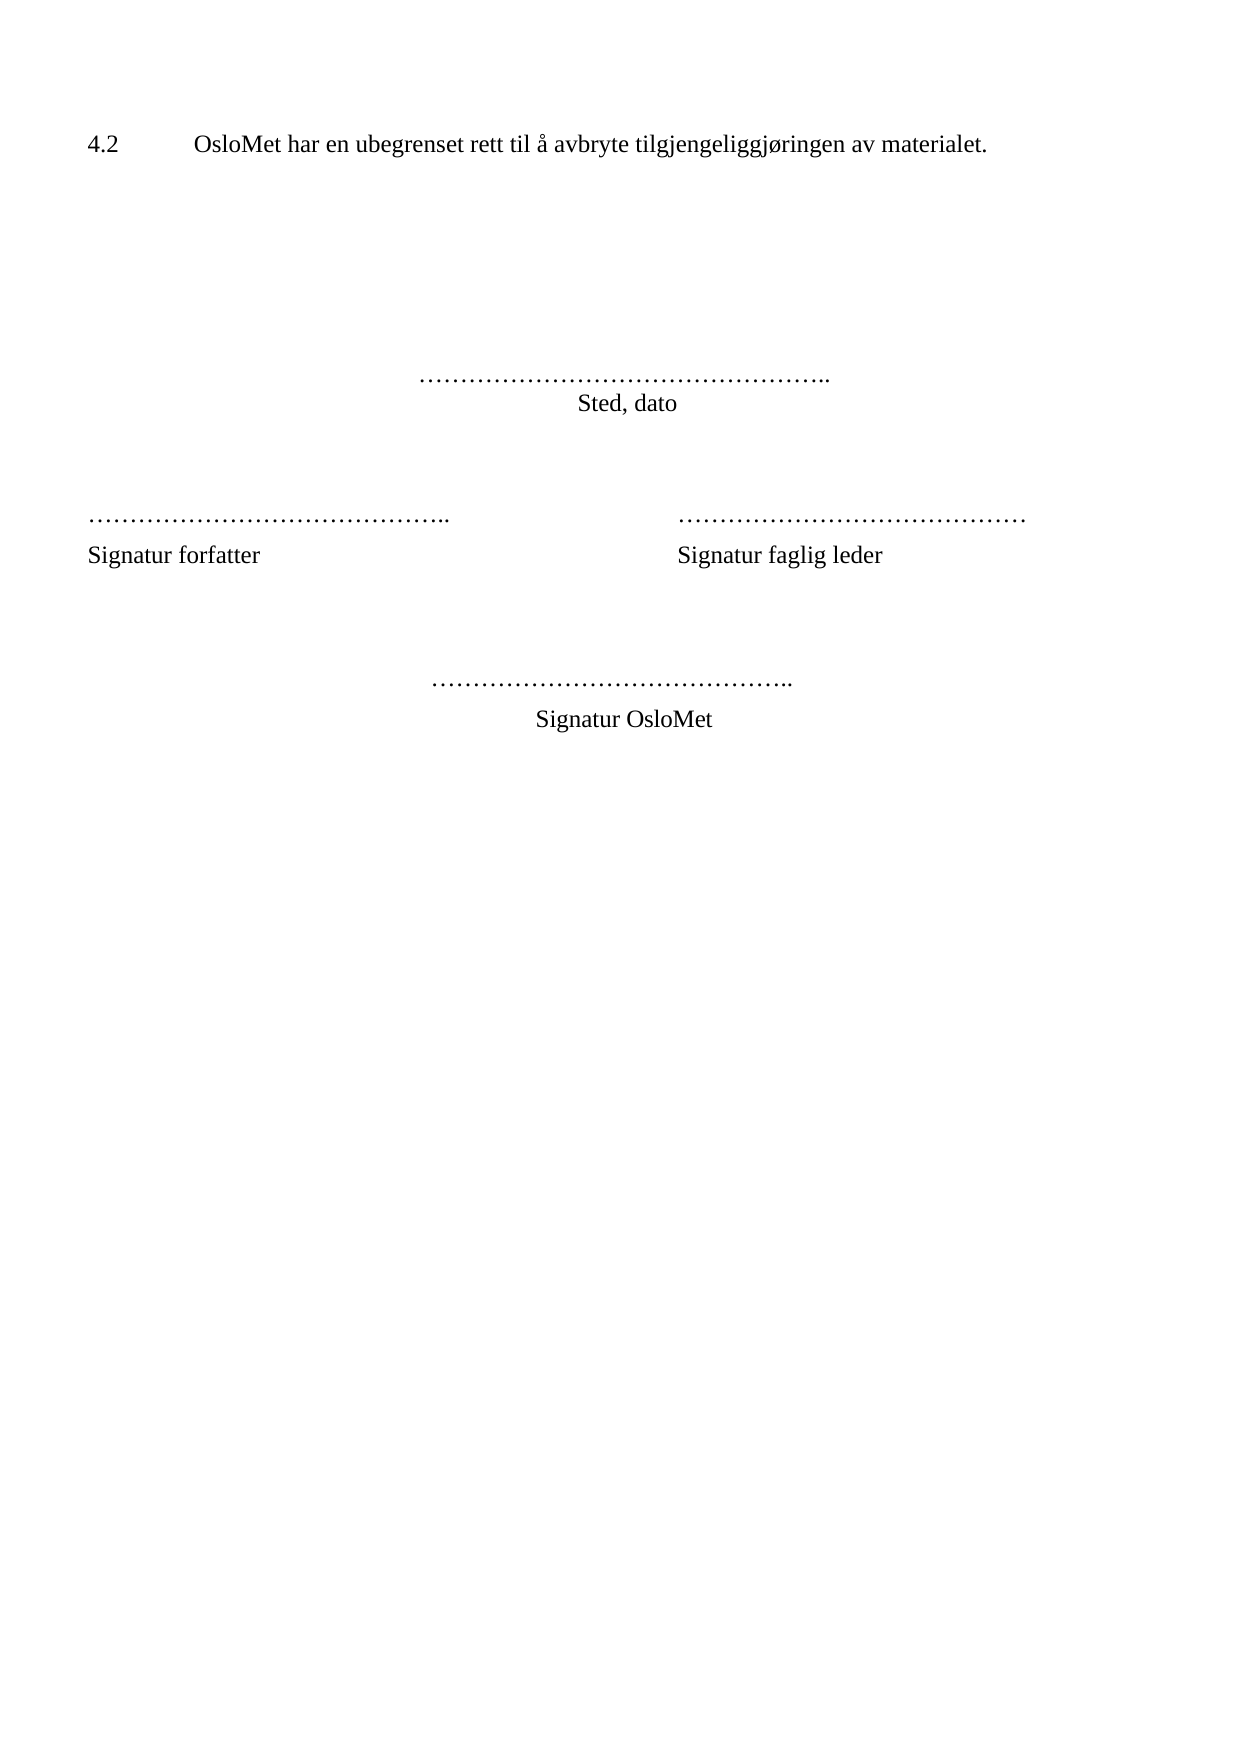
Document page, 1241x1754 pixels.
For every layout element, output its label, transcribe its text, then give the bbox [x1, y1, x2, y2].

text ………………………………………….. Sted, dato [87, 359, 1167, 416]
text 4.2 OsloMet har en ubegrenset rett til å avbryte tilgjengeliggjøringen av materialet. [87, 129, 1167, 158]
text …………………………………….. …………………………………… Signatur forfatter Signatur faglig leder [87, 499, 1161, 569]
text …………………………………….. Signatur OsloMet [87, 663, 1161, 733]
